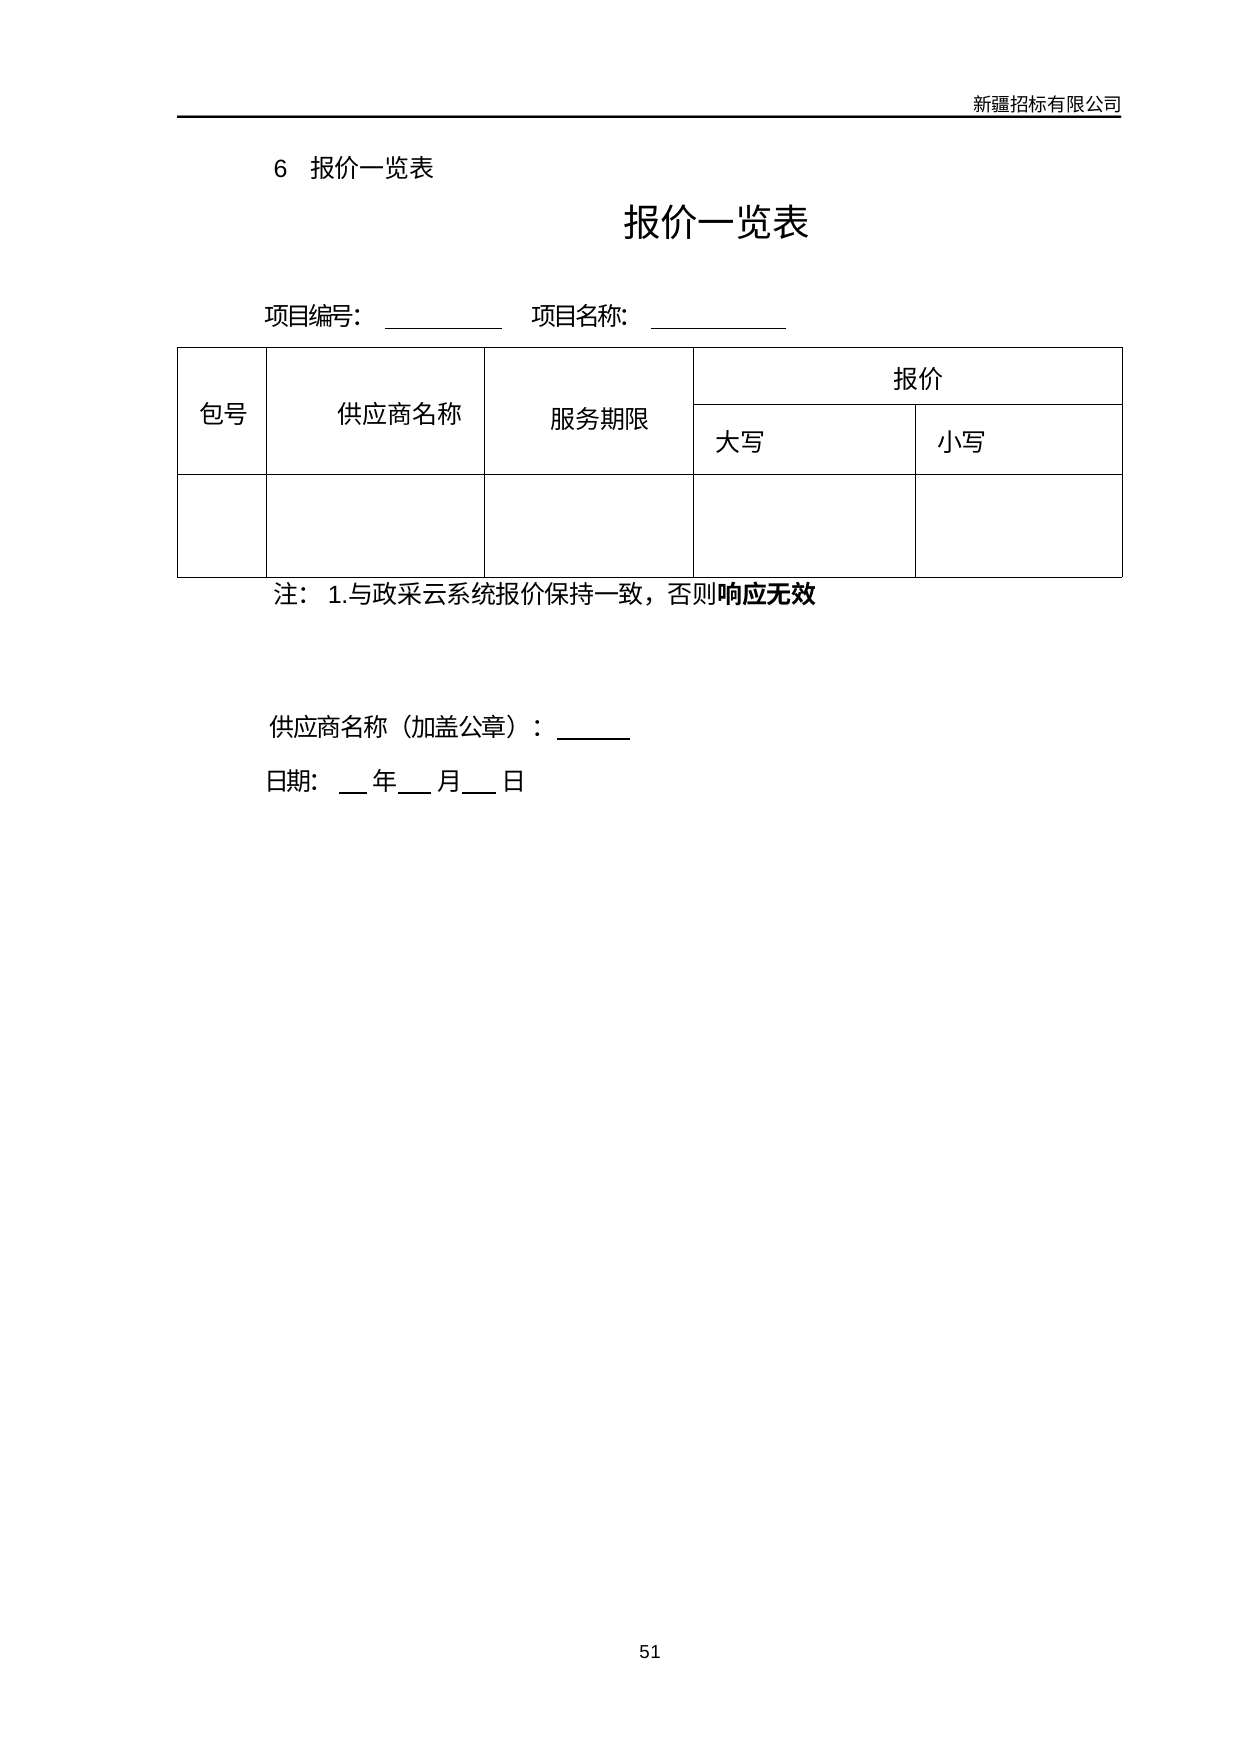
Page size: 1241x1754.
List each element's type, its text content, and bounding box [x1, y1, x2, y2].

table_cell [485, 475, 693, 576]
table_header 服务期限 [485, 348, 693, 474]
table_cell [178, 475, 266, 576]
text 供应商名称（加盖公章）： [222, 707, 1122, 743]
table_cell 小写 [916, 405, 1122, 474]
table_cell [694, 475, 915, 576]
table_header 供应商名称 [267, 348, 484, 474]
table_cell [267, 475, 484, 576]
table_cell [916, 475, 1122, 576]
table_header 报价 [694, 348, 1122, 403]
text 报价一览表 [236, 197, 1122, 246]
text 日期： 年 月 日 [221, 764, 1122, 797]
table_header 包号 [178, 348, 266, 474]
table_cell 大写 [694, 405, 915, 474]
text 项目编号： 项目名称： [221, 299, 1122, 332]
text 6 报价一览表 [224, 151, 1122, 184]
text 注： 1.与政采云系统报价保持一致，否则响应无效 [224, 578, 1122, 610]
